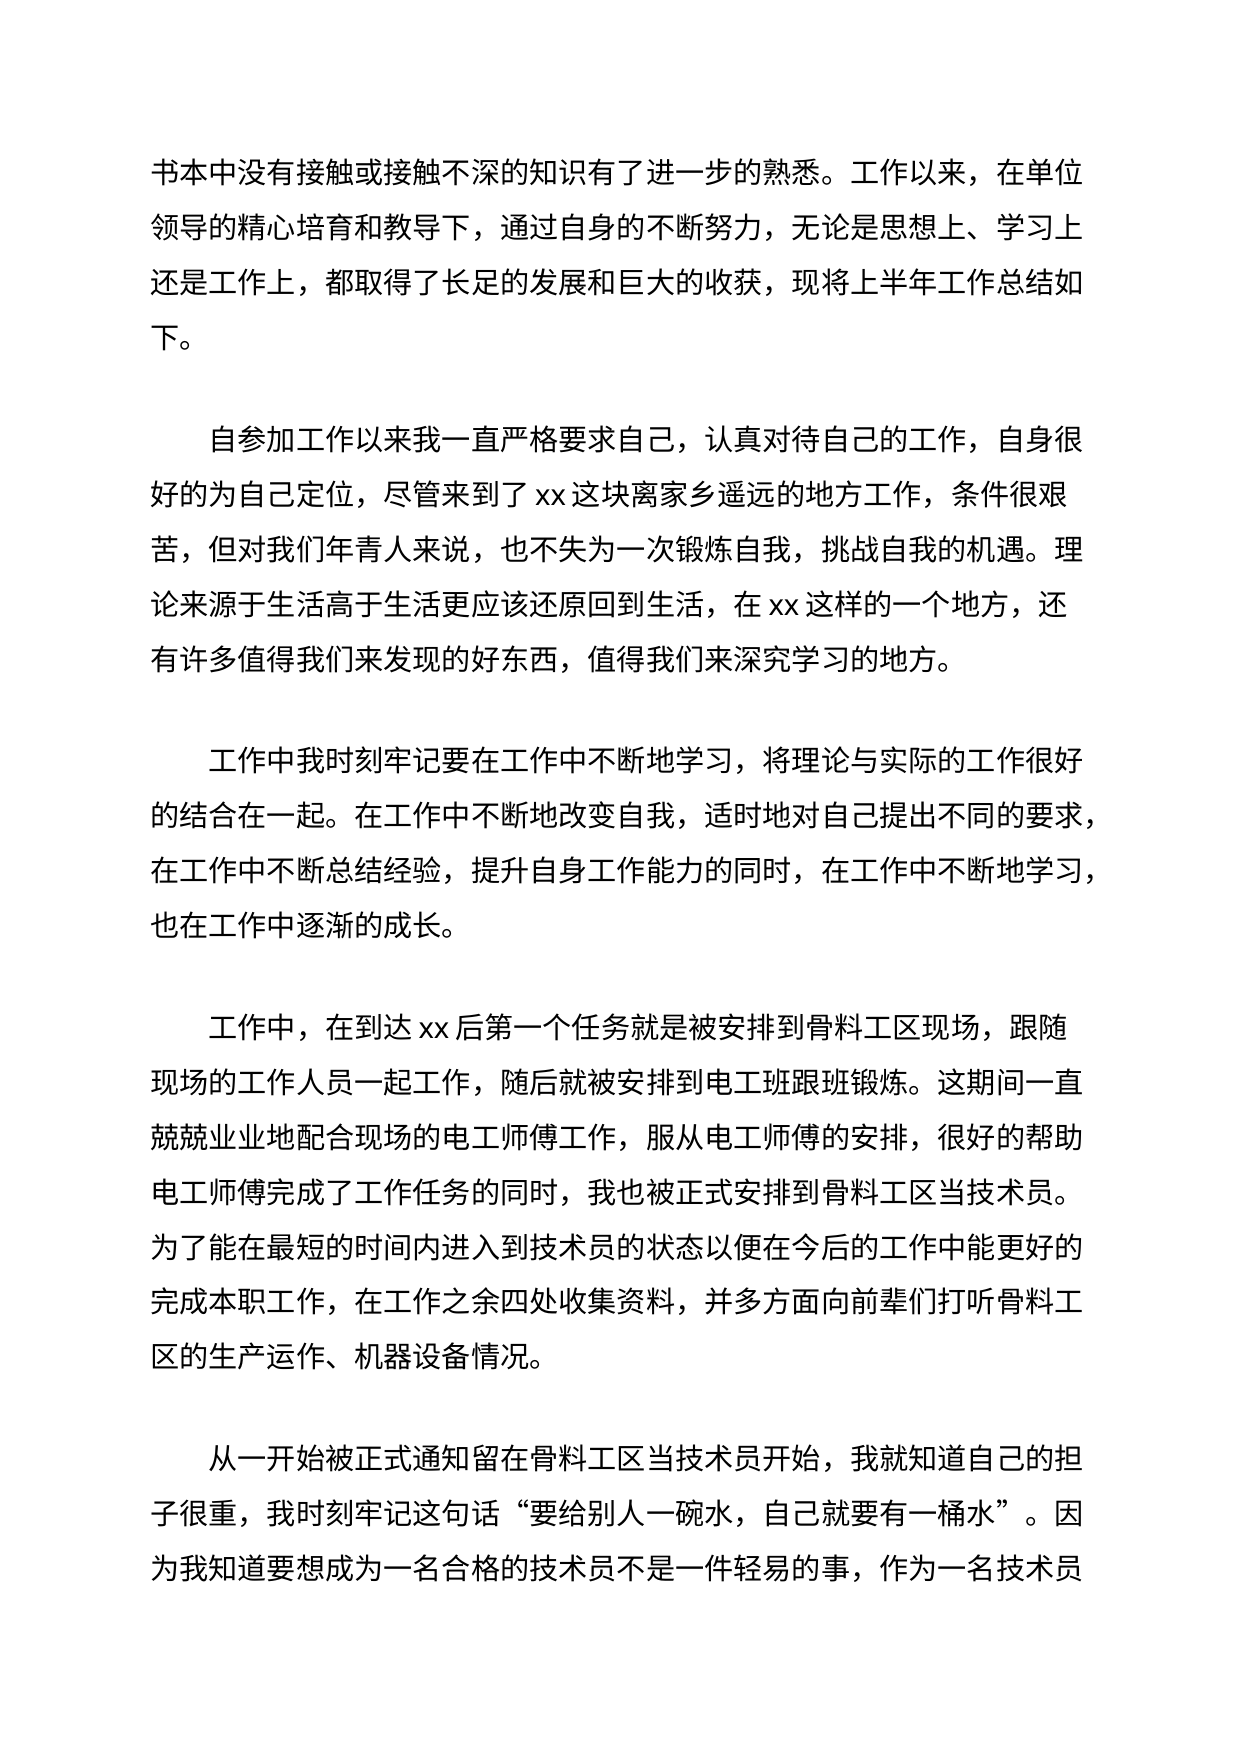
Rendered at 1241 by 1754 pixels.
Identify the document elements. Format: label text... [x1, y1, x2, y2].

text 工作中，在到达xx后第一个任务就是被安排到骨料工区现场，跟随现场的工作人员一起工作，随后就被安排到电工班跟班锻炼。这期间一直兢兢业业地配合现场的电工师傅工作，服从电工师傅的安排，很好的帮助电工师傅完成了工作任务的同时，我也被正式安排到骨料工区当技术员。为了能在最短的时间内进入到技术员的状态以便在今后的工作中能更好的完成本职工作，在工作之余四处收集资料，并多方面向前辈们打听骨料工区的生产运作、机器设备情况。 [150, 1004, 1090, 1376]
text 自参加工作以来我一直严格要求自己，认真对待自己的工作，自身很好的为自己定位，尽管来到了xx这块离家乡遥远的地方工作，条件很艰苦，但对我们年青人来说，也不失为一次锻炼自我，挑战自我的机遇。理论来源于生活高于生活更应该还原回到生活，在xx这样的一个地方，还有许多值得我们来发现的好东西，值得我们来深究学习的地方。 [150, 416, 1090, 678]
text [150, 1436, 1090, 1588]
text 工作中我时刻牢记要在工作中不断地学习，将理论与实际的工作很好的结合在一起。在工作中不断地改变自我，适时地对自己提出不同的要求，在工作中不断总结经验，提升自身工作能力的同时，在工作中不断地学习，也在工作中逐渐的成长。 [150, 738, 1090, 945]
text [150, 150, 1090, 357]
